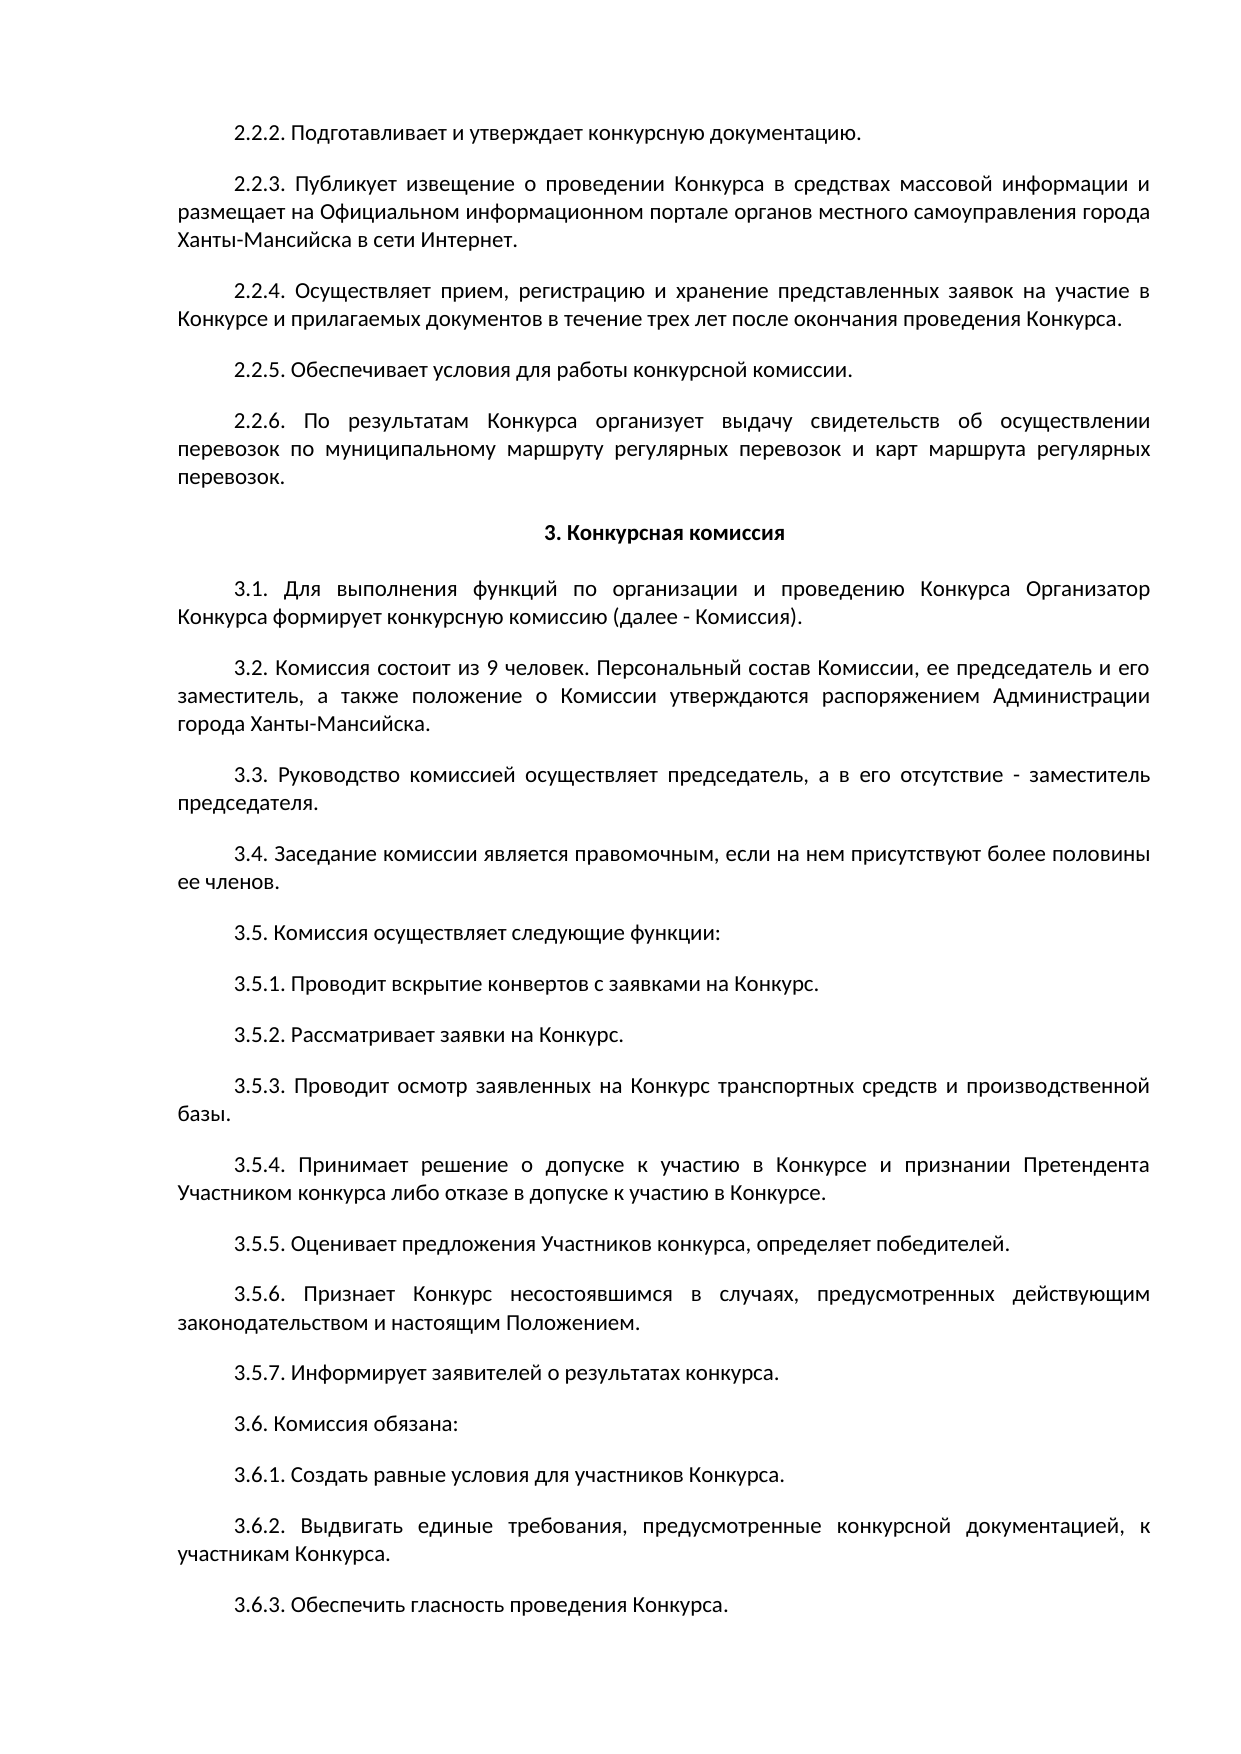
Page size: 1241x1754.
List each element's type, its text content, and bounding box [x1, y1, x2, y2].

text 2.2.6. По результатам Конкурса организует выдачу свидетельств об осуществлении перевозок по муниципальному маршруту регулярных перевозок и карт маршрута регулярных перевозок. [177, 406, 1152, 490]
text 2.2.5. Обеспечивает условия для работы конкурсной комиссии. [177, 355, 1152, 383]
text 3.2. Комиссия состоит из 9 человек. Персональный состав Комиссии, ее председатель и его заместитель, а также положение о Комиссии утверждаются распоряжением Администрации города Ханты-Мансийска. [177, 653, 1152, 737]
title 3. Конкурсная комиссия [177, 518, 1152, 546]
text 3.5.7. Информирует заявителей о результатах конкурса. [177, 1358, 1152, 1387]
text 3.1. Для выполнения функций по организации и проведению Конкурса Организатор Конкурса формирует конкурсную комиссию (далее - Комиссия). [177, 574, 1152, 630]
text 3.5.5. Оценивает предложения Участников конкурса, определяет победителей. [177, 1229, 1152, 1257]
text 3.6.1. Создать равные условия для участников Конкурса. [177, 1460, 1152, 1488]
text 3.5.6. Признает Конкурс несостоявшимся в случаях, предусмотренных действующим законодательством и настоящим Положением. [177, 1279, 1152, 1336]
text 3.5.3. Проводит осмотр заявленных на Конкурс транспортных средств и производственной базы. [177, 1071, 1152, 1127]
text 3.6.2. Выдвигать единые требования, предусмотренные конкурсной документацией, к участникам Конкурса. [177, 1511, 1152, 1567]
text 3.5.1. Проводит вскрытие конвертов с заявками на Конкурс. [177, 969, 1152, 997]
text 3.4. Заседание комиссии является правомочным, если на нем присутствуют более половины ее членов. [177, 839, 1152, 895]
text 2.2.3. Публикует извещение о проведении Конкурса в средствах массовой информации и размещает на Официальном информационном портале органов местного самоуправления города Ханты-Мансийска в сети Интернет. [177, 169, 1152, 253]
text 3.6.3. Обеспечить гласность проведения Конкурса. [177, 1590, 1152, 1618]
text 2.2.2. Подготавливает и утверждает конкурсную документацию. [177, 118, 1152, 146]
text 3.3. Руководство комиссией осуществляет председатель, а в его отсутствие - заместитель председателя. [177, 760, 1152, 816]
text 2.2.4. Осуществляет прием, регистрацию и хранение представленных заявок на участие в Конкурсе и прилагаемых документов в течение трех лет после окончания проведения Конкурса. [177, 276, 1152, 332]
text 3.5.2. Рассматривает заявки на Конкурс. [177, 1020, 1152, 1048]
text 3.5. Комиссия осуществляет следующие функции: [177, 918, 1152, 946]
text 3.6. Комиссия обязана: [177, 1409, 1152, 1437]
text 3.5.4. Принимает решение о допуске к участию в Конкурсе и признании Претендента Участником конкурса либо отказе в допуске к участию в Конкурсе. [177, 1150, 1152, 1206]
